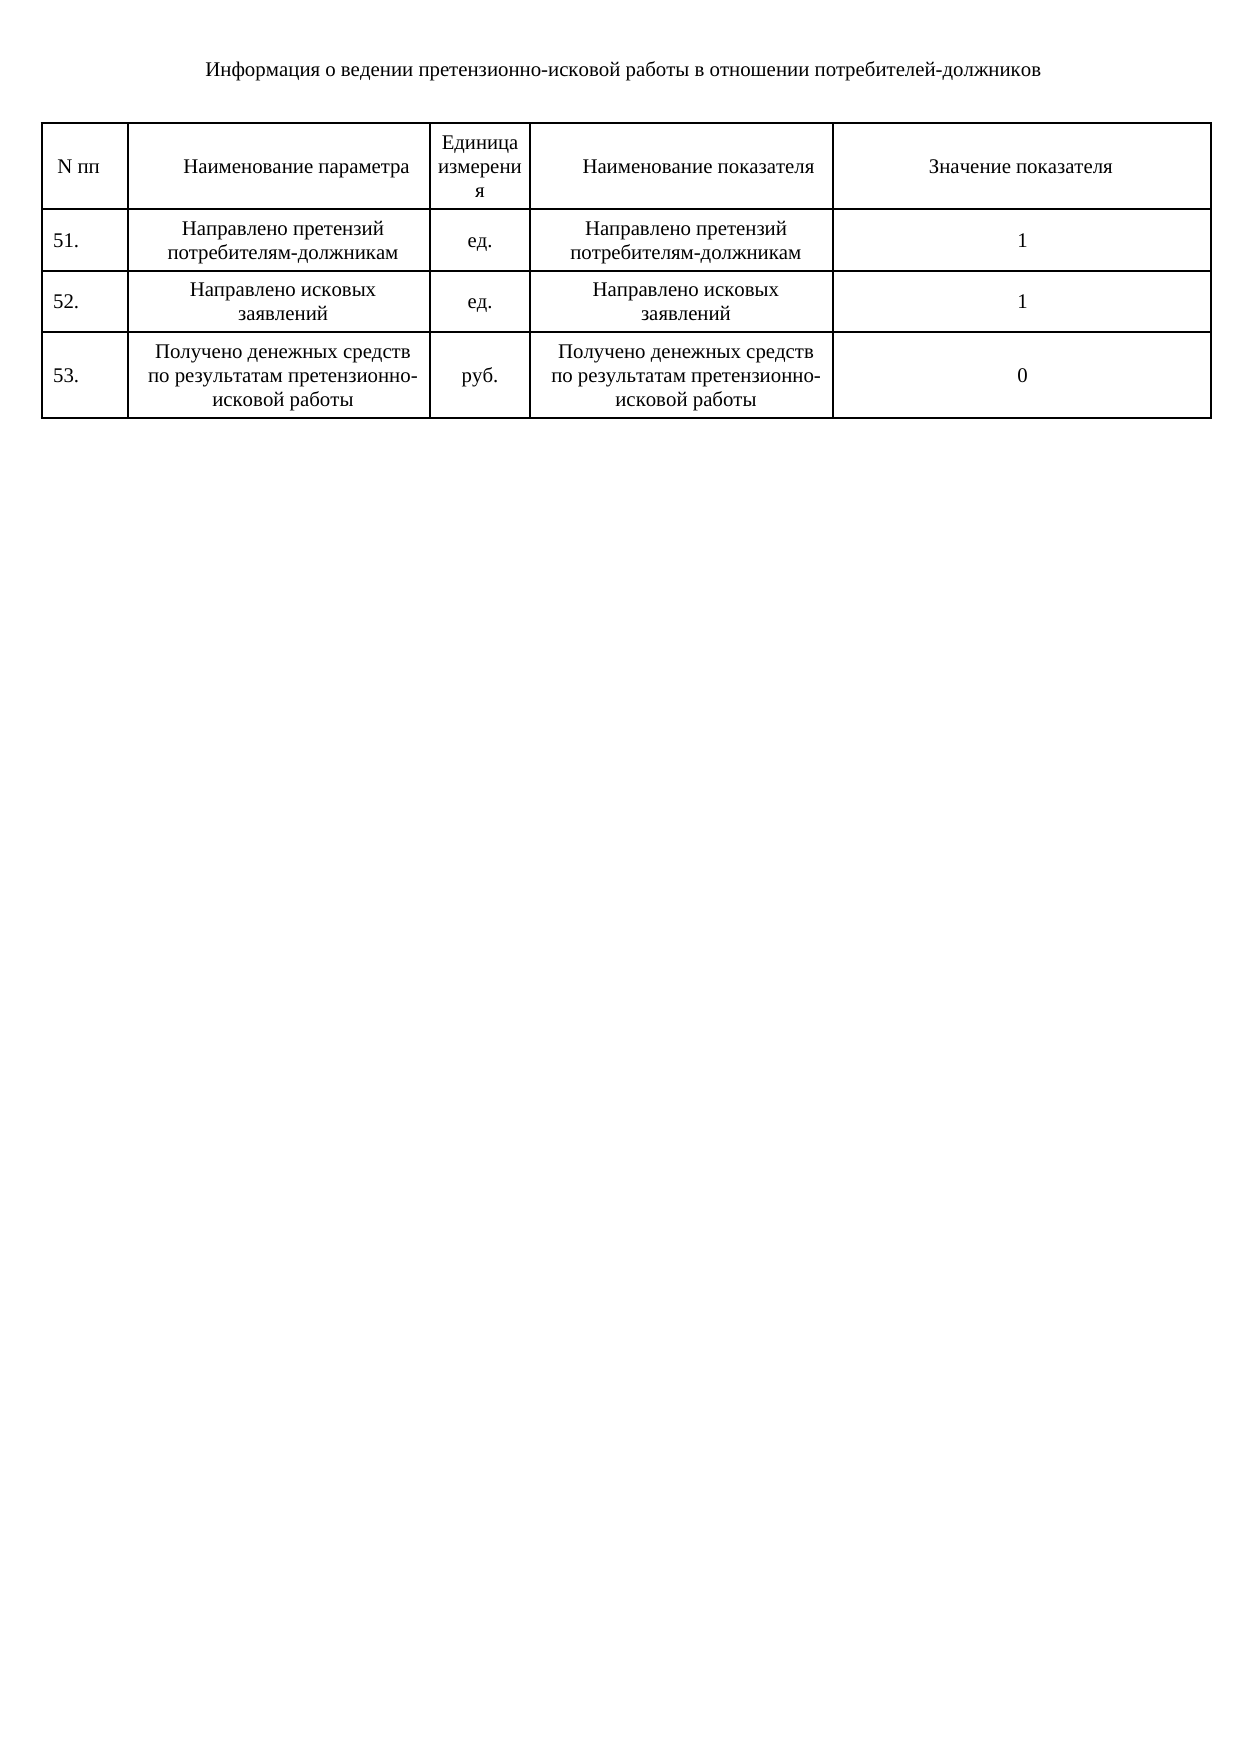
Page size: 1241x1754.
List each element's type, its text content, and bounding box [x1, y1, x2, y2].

table_header Наименование параметра [129, 124, 429, 208]
table_header Единица измерения [431, 124, 529, 208]
table_cell 1 [834, 272, 1210, 331]
table_cell Направлено исковых заявлений [129, 272, 429, 331]
table_cell Получено денежных средств по результатам претензионно- исковой работы [129, 333, 429, 417]
table_cell ед. [431, 272, 529, 331]
table_cell ед. [431, 210, 529, 269]
table_cell 0 [834, 333, 1210, 417]
table_cell руб. [431, 333, 529, 417]
table_cell 52. [43, 272, 127, 331]
table_header N пп [43, 124, 127, 208]
table_header Значение показателя [834, 124, 1210, 208]
text Информация о ведении претензионно-исковой работы в отношении потребителей-должников [42, 59, 1205, 80]
table_cell Направлено претензий потребителям-должникам [531, 210, 832, 269]
table_cell 53. [43, 333, 127, 417]
table_cell Получено денежных средств по результатам претензионно- исковой работы [531, 333, 832, 417]
table_cell Направлено исковых заявлений [531, 272, 832, 331]
table_cell 1 [834, 210, 1210, 269]
table_header Наименование показателя [531, 124, 832, 208]
table_cell 51. [43, 210, 127, 269]
table_cell Направлено претензий потребителям-должникам [129, 210, 429, 269]
